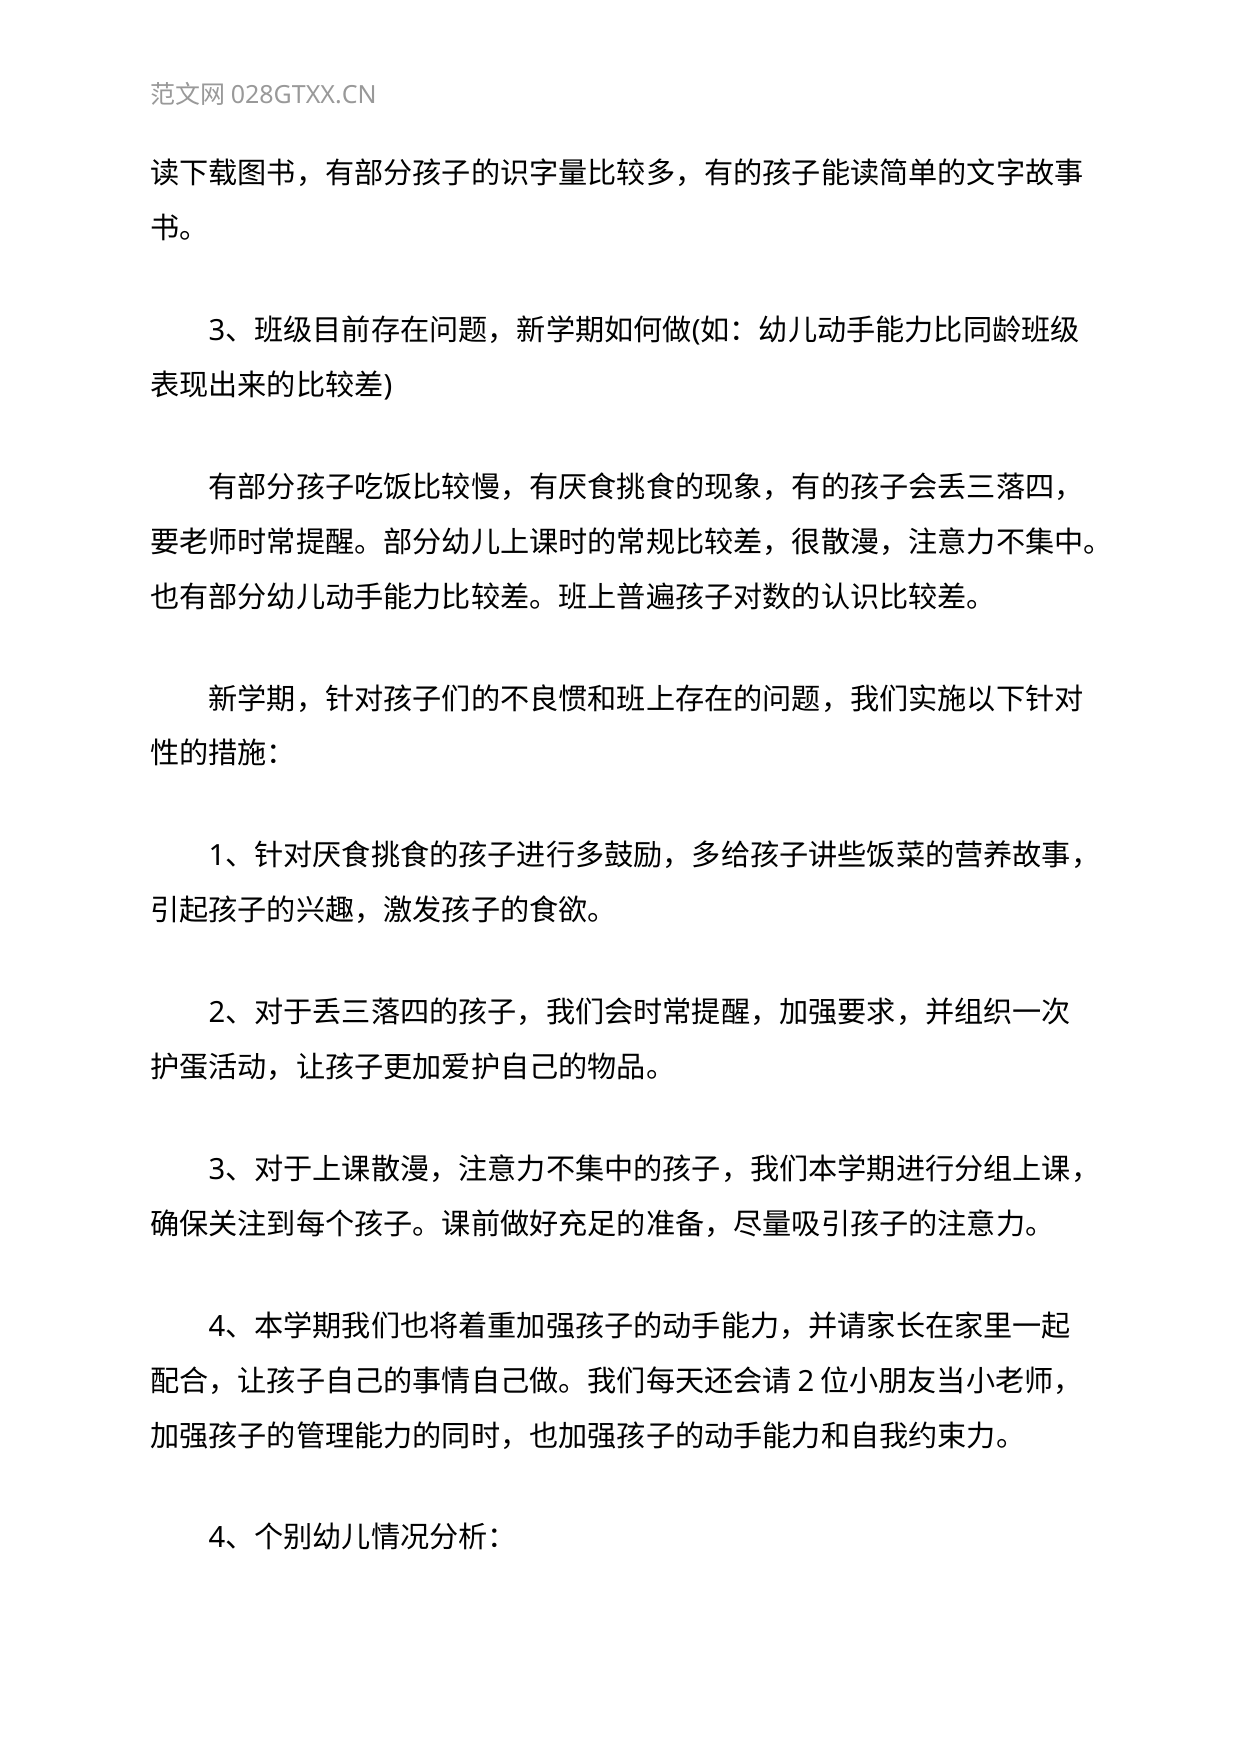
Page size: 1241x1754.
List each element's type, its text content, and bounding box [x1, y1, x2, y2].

text 新学期，针对孩子们的不良惯和班上存在的问题，我们实施以下针对性的措施： [150, 675, 1090, 772]
text 2、对于丢三落四的孩子，我们会时常提醒，加强要求，并组织一次护蛋活动，让孩子更加爱护自己的物品。 [150, 989, 1090, 1086]
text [150, 150, 1090, 247]
text 3、班级目前存在问题，新学期如何做(如：幼儿动手能力比同龄班级表现出来的比较差) [150, 307, 1090, 404]
text 4、本学期我们也将着重加强孩子的动手能力，并请家长在家里一起配合，让孩子自己的事情自己做。我们每天还会请2位小朋友当小老师，加强孩子的管理能力的同时，也加强孩子的动手能力和自我约束力。 [150, 1302, 1090, 1454]
text 1、针对厌食挑食的孩子进行多鼓励，多给孩子讲些饭菜的营养故事，引起孩子的兴趣，激发孩子的食欲。 [150, 832, 1090, 929]
text 有部分孩子吃饭比较慢，有厌食挑食的现象，有的孩子会丢三落四，要老师时常提醒。部分幼儿上课时的常规比较差，很散漫，注意力不集中。也有部分幼儿动手能力比较差。班上普遍孩子对数的认识比较差。 [150, 464, 1090, 616]
text 3、对于上课散漫，注意力不集中的孩子，我们本学期进行分组上课，确保关注到每个孩子。课前做好充足的准备，尽量吸引孩子的注意力。 [150, 1145, 1090, 1243]
text 4、个别幼儿情况分析： [150, 1514, 1090, 1556]
